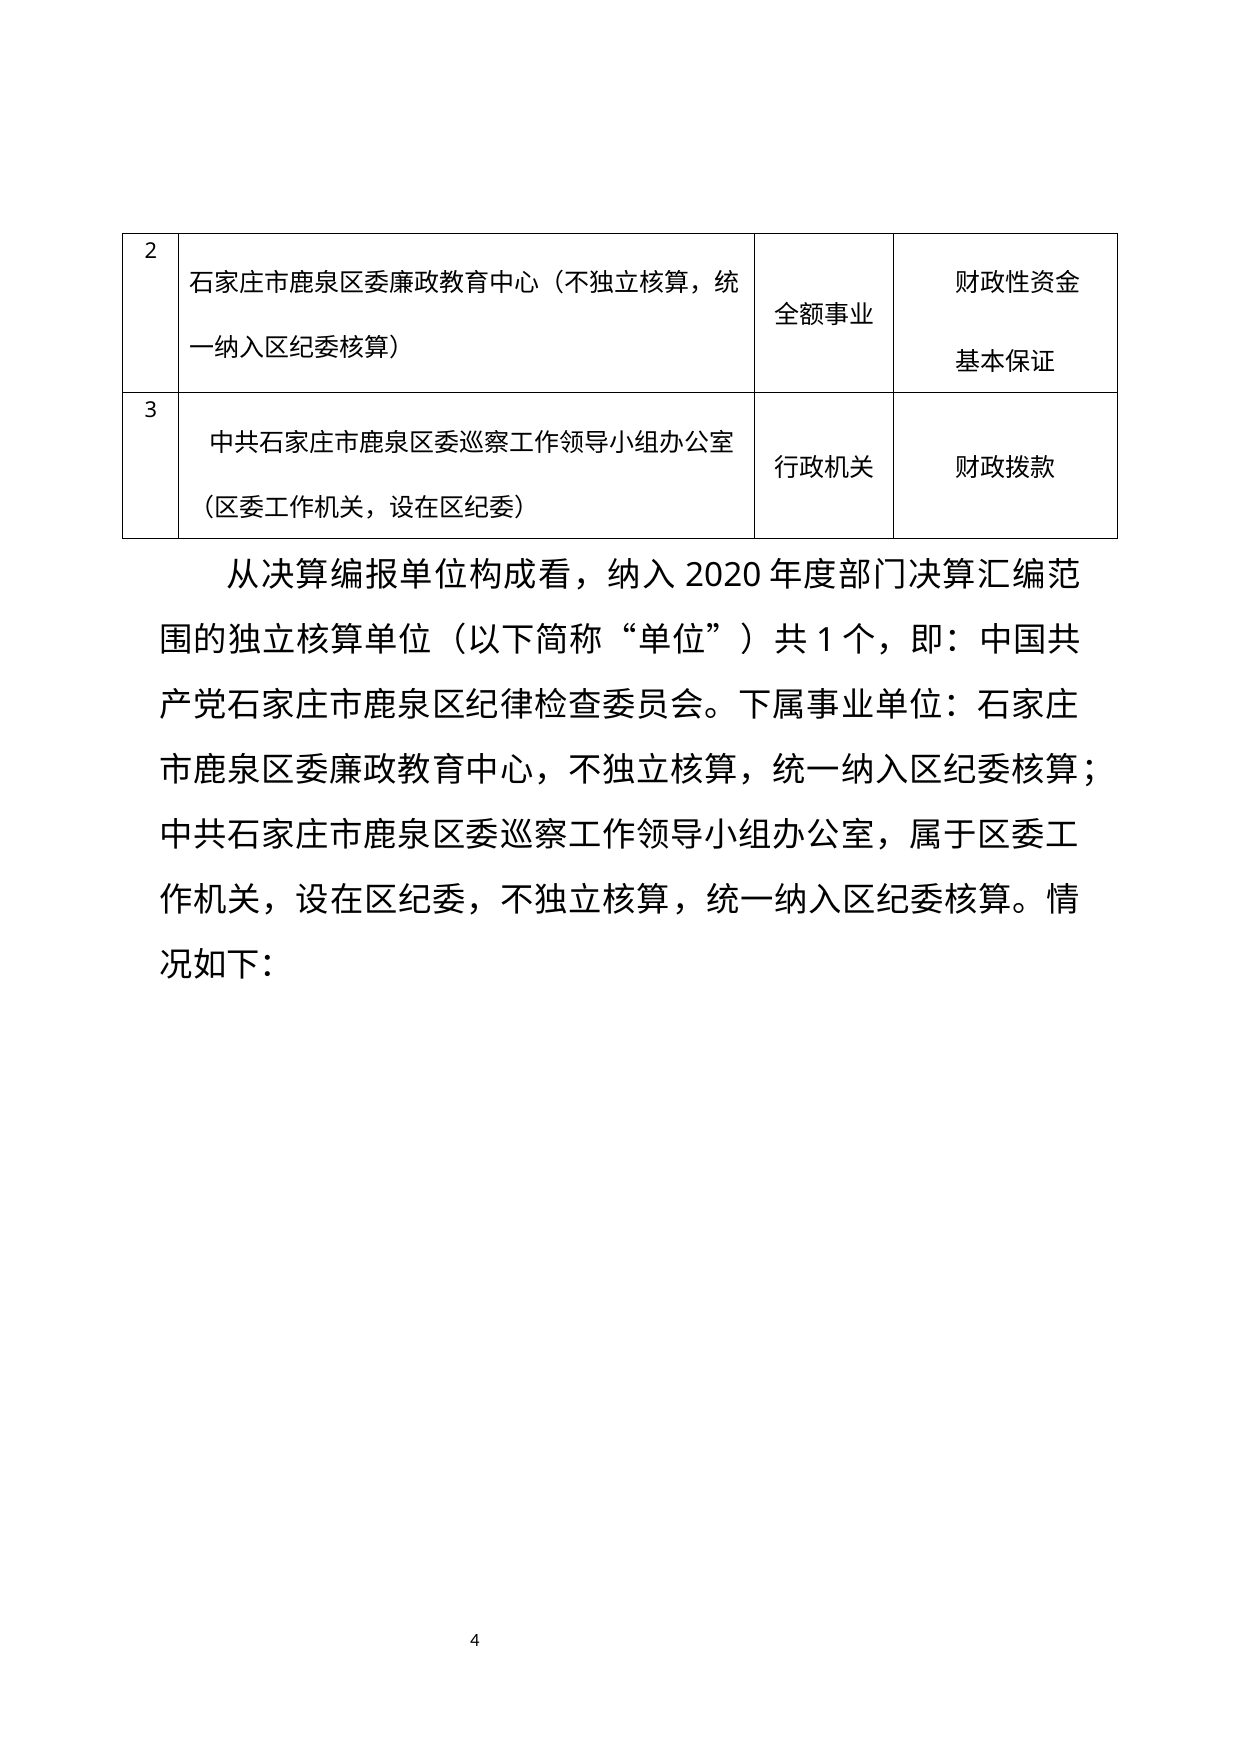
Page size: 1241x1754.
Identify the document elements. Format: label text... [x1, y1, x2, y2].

table_cell 石家庄市鹿泉区委廉政教育中心（不独立核算，统一纳入区纪委核算） [179, 234, 754, 392]
table_cell 全额事业 [755, 234, 893, 392]
table_cell 3 [123, 393, 178, 538]
table_cell 行政机关 [755, 393, 893, 538]
table_cell 中共石家庄市鹿泉区委巡察工作领导小组办公室 （区委工作机关，设在区纪委） [179, 393, 754, 538]
text 从决算编报单位构成看，纳入2020年度部门决算汇编范围的独立核算单位（以下简称“单位”）共1个，即：中国共产党石家庄市鹿泉区纪律检查委员会。下属事业单位：石家庄市鹿泉区委廉政教育中心，不独立核算，统一纳入区纪委核算；中共石家庄市鹿泉区委巡察工作领导小组办公室，属于区委工作机关，设在区纪委，不独立核算，统一纳入区纪委核算。情况如下： [159, 539, 1081, 994]
table_cell 2 [123, 234, 178, 392]
table_cell 财政拨款 [894, 393, 1117, 538]
table_cell 财政性资金 基本保证 [894, 234, 1117, 392]
